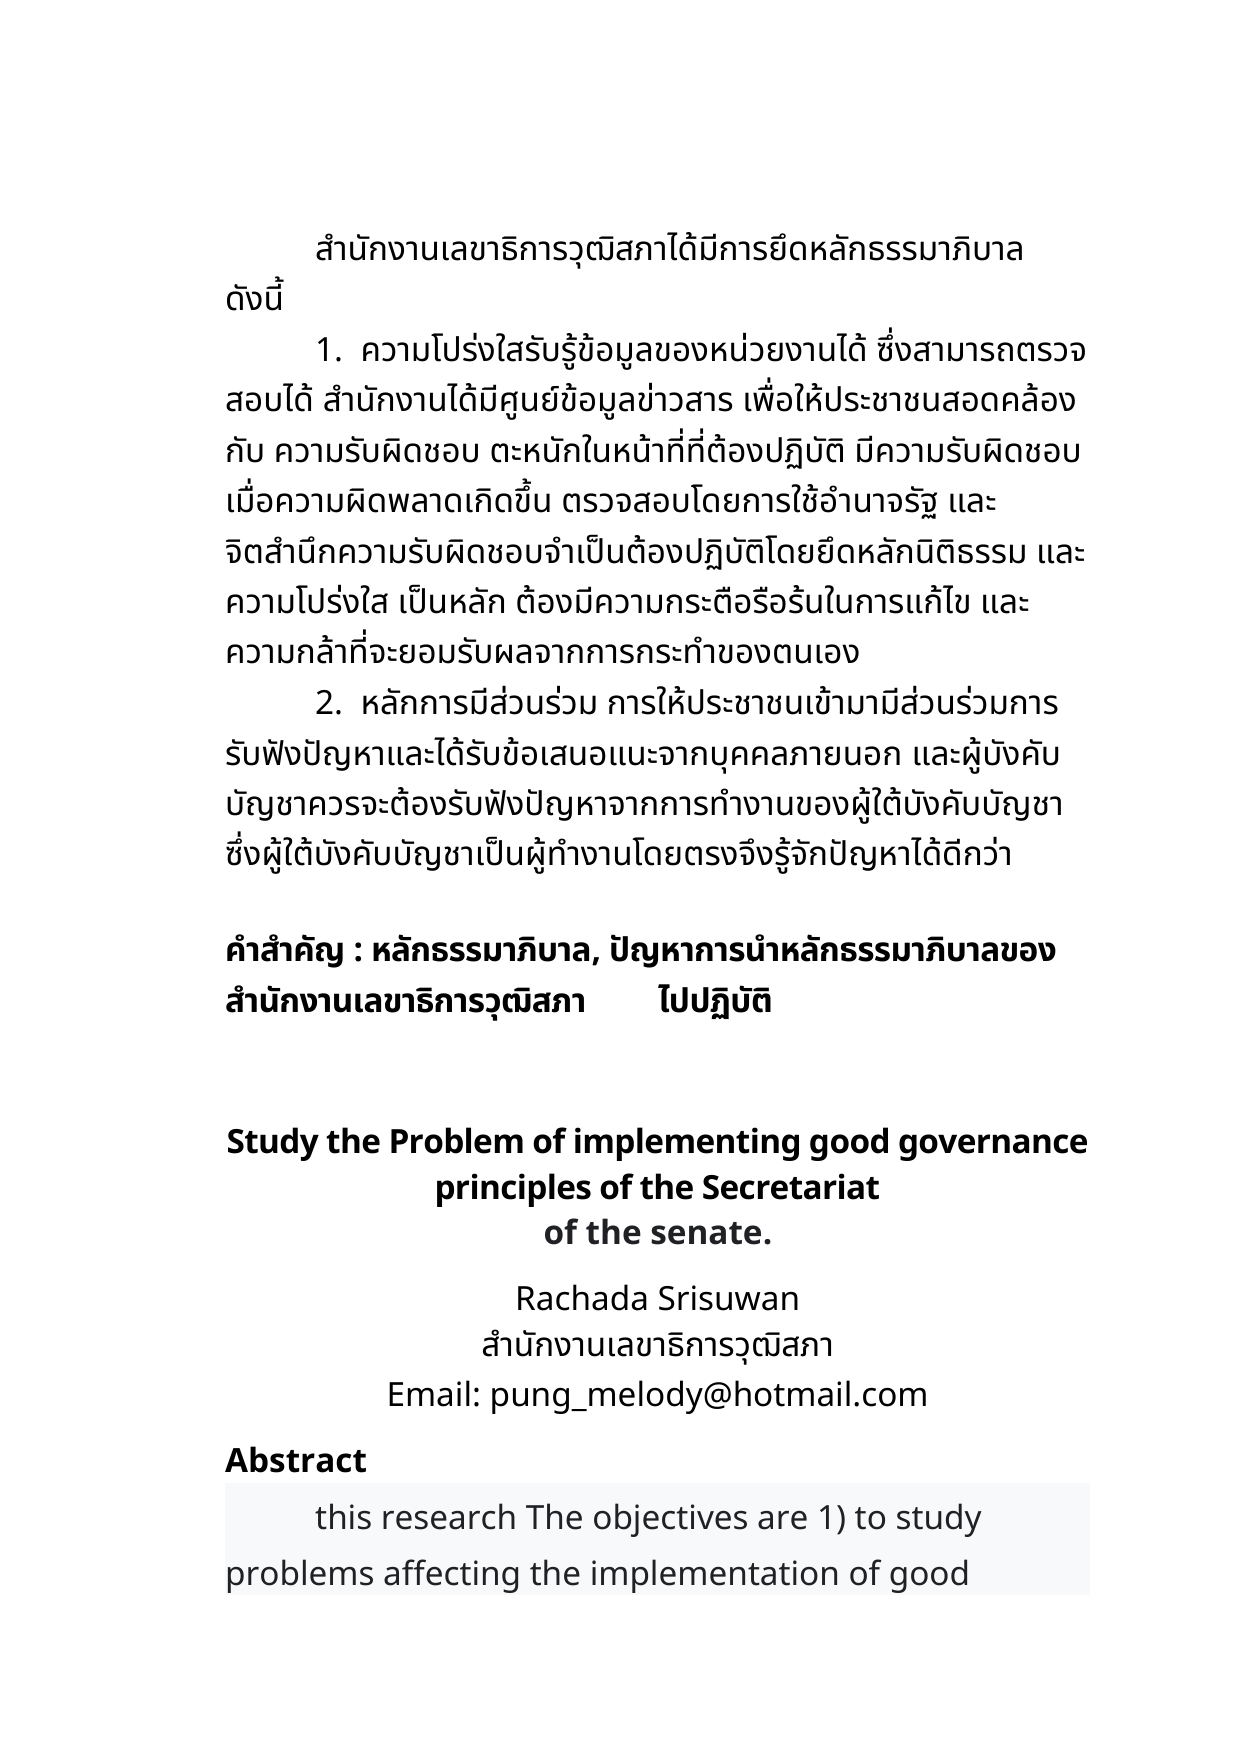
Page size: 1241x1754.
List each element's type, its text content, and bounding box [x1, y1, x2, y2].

text Email: pung_melody@hotmail.com [225, 1371, 1090, 1416]
text สำนักงานเลขาธิการวุฒิสภา [225, 1321, 1090, 1371]
text Study the Problem of implementing good governance principles of the Secretariat [225, 1118, 1090, 1209]
text คำสำคัญ : หลักธรรมาภิบาล, ปัญหาการนำหลักธรรมาภิบาลของสำนักงานเลขาธิการวุฒิสภา ไปปฏิบัติ [225, 926, 1090, 1027]
text 1. ความโปร่งใสรับรู้ข้อมูลของหน่วยงานได้ ซึ่งสามารถตรวจสอบได้ สำนักงานได้มีศูนย์ข้อมูลข่าวสาร เพื่อให้ประชาชนสอดคล้องกับ ความรับผิดชอบ ตะหนักในหน้าที่ที่ต้องปฏิบัติ มีความรับผิดชอบเมื่อความผิดพลาดเกิดขึ้น ตรวจสอบโดยการใช้อำนาจรัฐ และจิตสำนึกความรับผิดชอบจำเป็นต้องปฏิบัติโดยยึดหลักนิติธรรม และความโปร่งใส เป็นหลัก ต้องมีความกระตือรือร้นในการแก้ไข และความกล้าที่จะยอมรับผลจากการกระทำของตนเอง [225, 326, 1090, 679]
text Rachada Srisuwan [225, 1275, 1090, 1321]
text สำนักงานเลขาธิการวุฒิสภาได้มีการยึดหลักธรรมาภิบาล ดังนี้ [225, 225, 1090, 326]
text 2. หลักการมีส่วนร่วม การให้ประชาชนเข้ามามีส่วนร่วมการรับฟังปัญหาและได้รับข้อเสนอแนะจากบุคคลภายนอก และผู้บังคับบัญชาควรจะต้องรับฟังปัญหาจากการทำงานของผู้ใต้บังคับบัญชาซึ่งผู้ใต้บังคับบัญชาเป็นผู้ทำงานโดยตรงจึงรู้จักปัญหาได้ดีกว่า [225, 679, 1090, 881]
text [225, 1483, 1090, 1595]
text of the senate. [225, 1209, 1090, 1254]
text Abstract [225, 1437, 1090, 1483]
